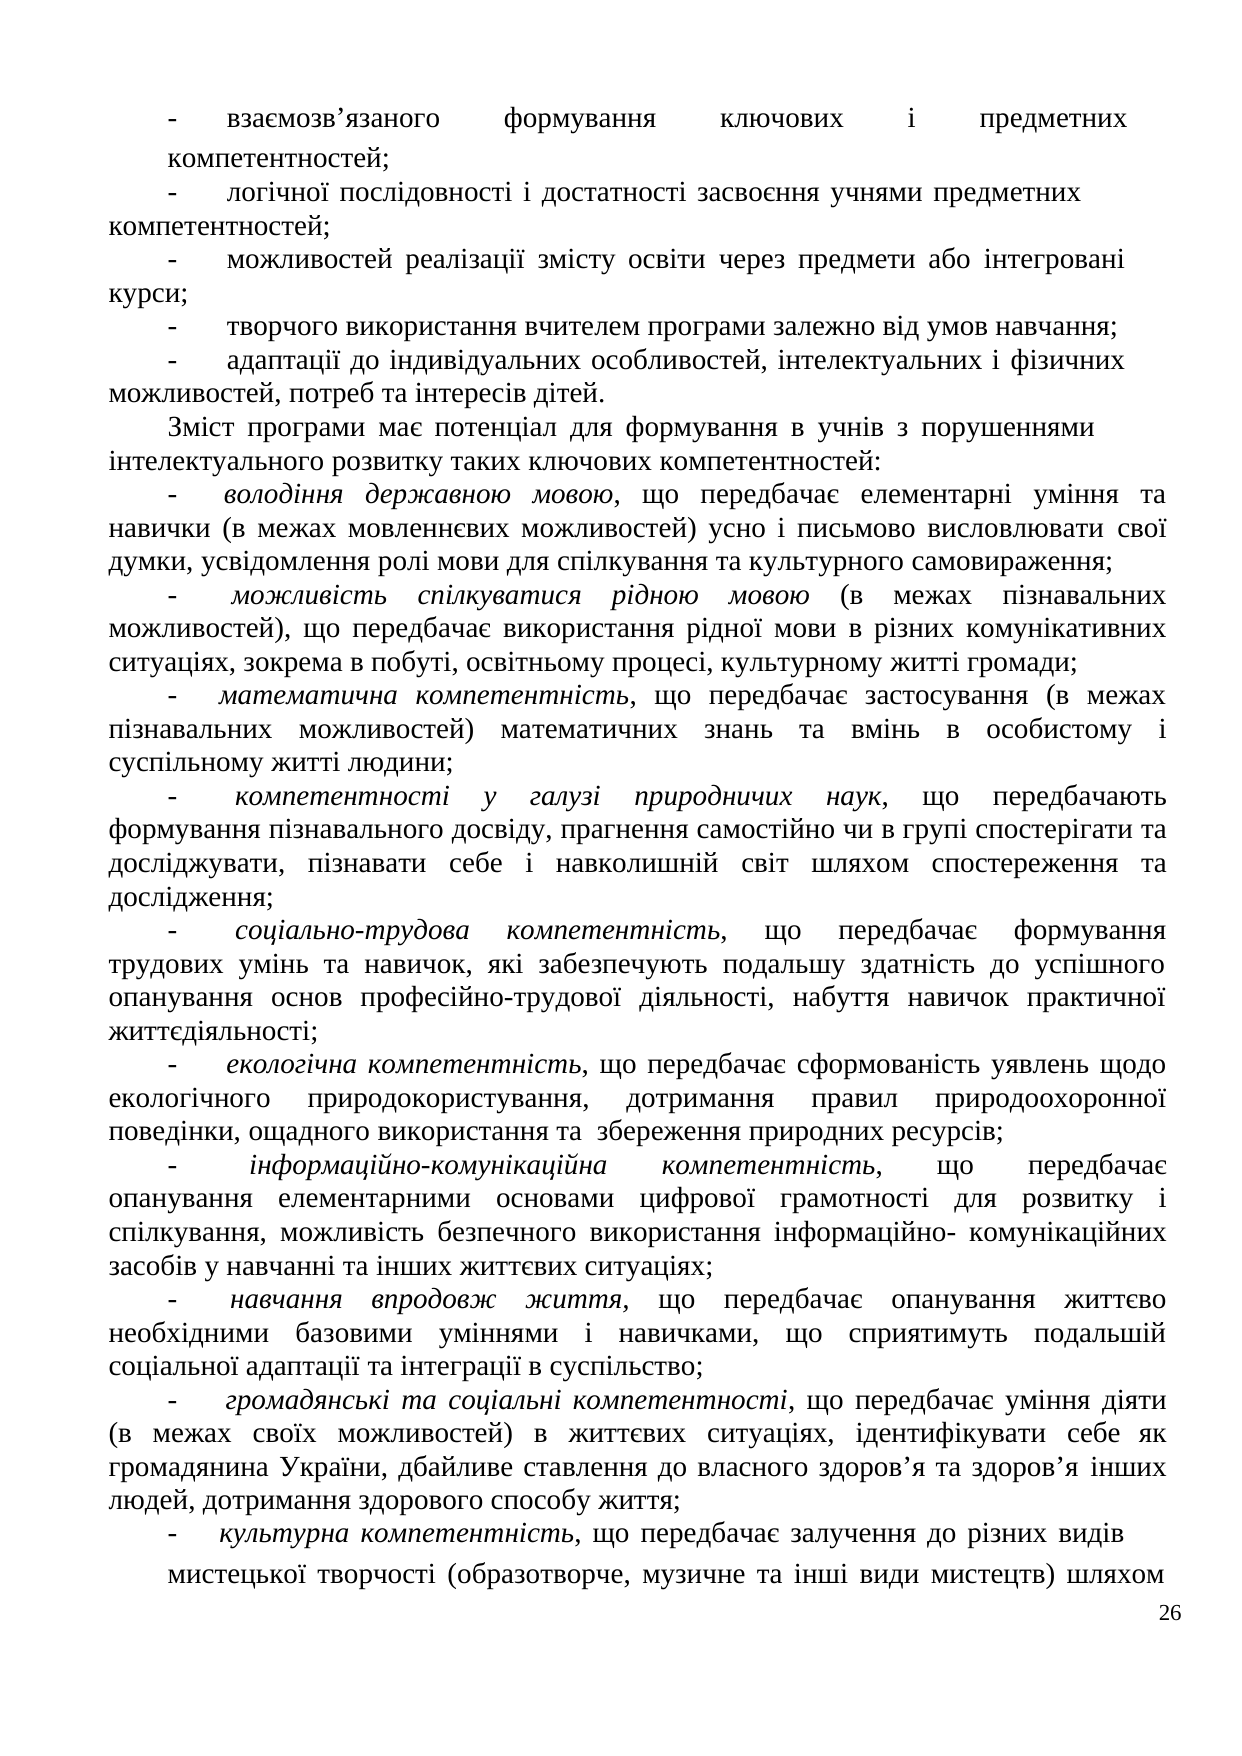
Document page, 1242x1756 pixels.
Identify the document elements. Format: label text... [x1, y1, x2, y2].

text Зміст програми має потенціал для формування в учнів з порушеннями інтелектуального розвитку таких ключових компетентностей: [108, 409, 1181, 476]
list математична компетентність, що передбачає застосування (в межах пізнавальних можливостей) математичних знань та вмінь в особистому і суспільному житті людини; [108, 677, 1167, 778]
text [108, 1556, 1166, 1590]
text компетентностей; [108, 141, 1181, 174]
list можливість спілкуватися рідною мовою (в межах пізнавальних можливостей), що передбачає використання рідної мови в різних комунікативних ситуаціях, зокрема в побуті, освітньому процесі, культурному житті громади; [108, 577, 1166, 677]
list культурна компетентність, що передбачає залучення до різних видів [108, 1516, 1181, 1549]
list компетентності у галузі природничих наук, що передбачають формування пізнавального досвіду, прагнення самостійно чи в групі спостерігати та досліджувати, пізнавати себе і навколишній світ шляхом спостереження та дослідження; [108, 778, 1167, 912]
list можливостей реалізації змісту освіти через предмети або інтегровані курси; [108, 241, 1166, 308]
list екологічна компетентність, що передбачає сформованість уявлень щодо екологічного природокористування, дотримання правил природоохоронної поведінки, ощадного використання та збереження природних ресурсів; [108, 1046, 1166, 1147]
list громадянські та соціальні компетентності, що передбачає уміння діяти (в межах своїх можливостей) в життєвих ситуаціях, ідентифікувати себе як громадянина України, дбайливе ставлення до власного здоров’я та здоров’я інших людей, дотримання здорового способу життя; [108, 1382, 1166, 1516]
list адаптації до індивідуальних особливостей, інтелектуальних і фізичних можливостей, потреб та інтересів дітей. [108, 342, 1167, 409]
list інформаційно-комунікаційна компетентність, що передбачає опанування елементарними основами цифрової грамотності для розвитку і спілкування, можливість безпечного використання інформаційно- комунікаційних засобів у навчанні та інших життєвих ситуаціях; [108, 1147, 1167, 1281]
list взаємозв’язаного формування ключових і предметних [108, 100, 1181, 133]
list логічної послідовності і достатності засвоєння учнями предметних компетентностей; [108, 174, 1166, 241]
list володіння державною мовою, що передбачає елементарні уміння та навички (в межах мовленнєвих можливостей) усно і письмово висловлювати свої думки, усвідомлення ролі мови для спілкування та культурного самовираження; [108, 476, 1166, 577]
list навчання впродовж життя, що передбачає опанування життєво необхідними базовими уміннями і навичками, що сприятимуть подальшій соціальної адаптації та інтеграції в суспільство; [108, 1281, 1166, 1382]
list творчого використання вчителем програми залежно від умов навчання; [108, 308, 1181, 342]
list соціально-трудова компетентність, що передбачає формування трудових умінь та навичок, які забезпечують подальшу здатність до успішного опанування основ професійно-трудової діяльності, набуття навичок практичної життєдіяльності; [108, 912, 1166, 1046]
